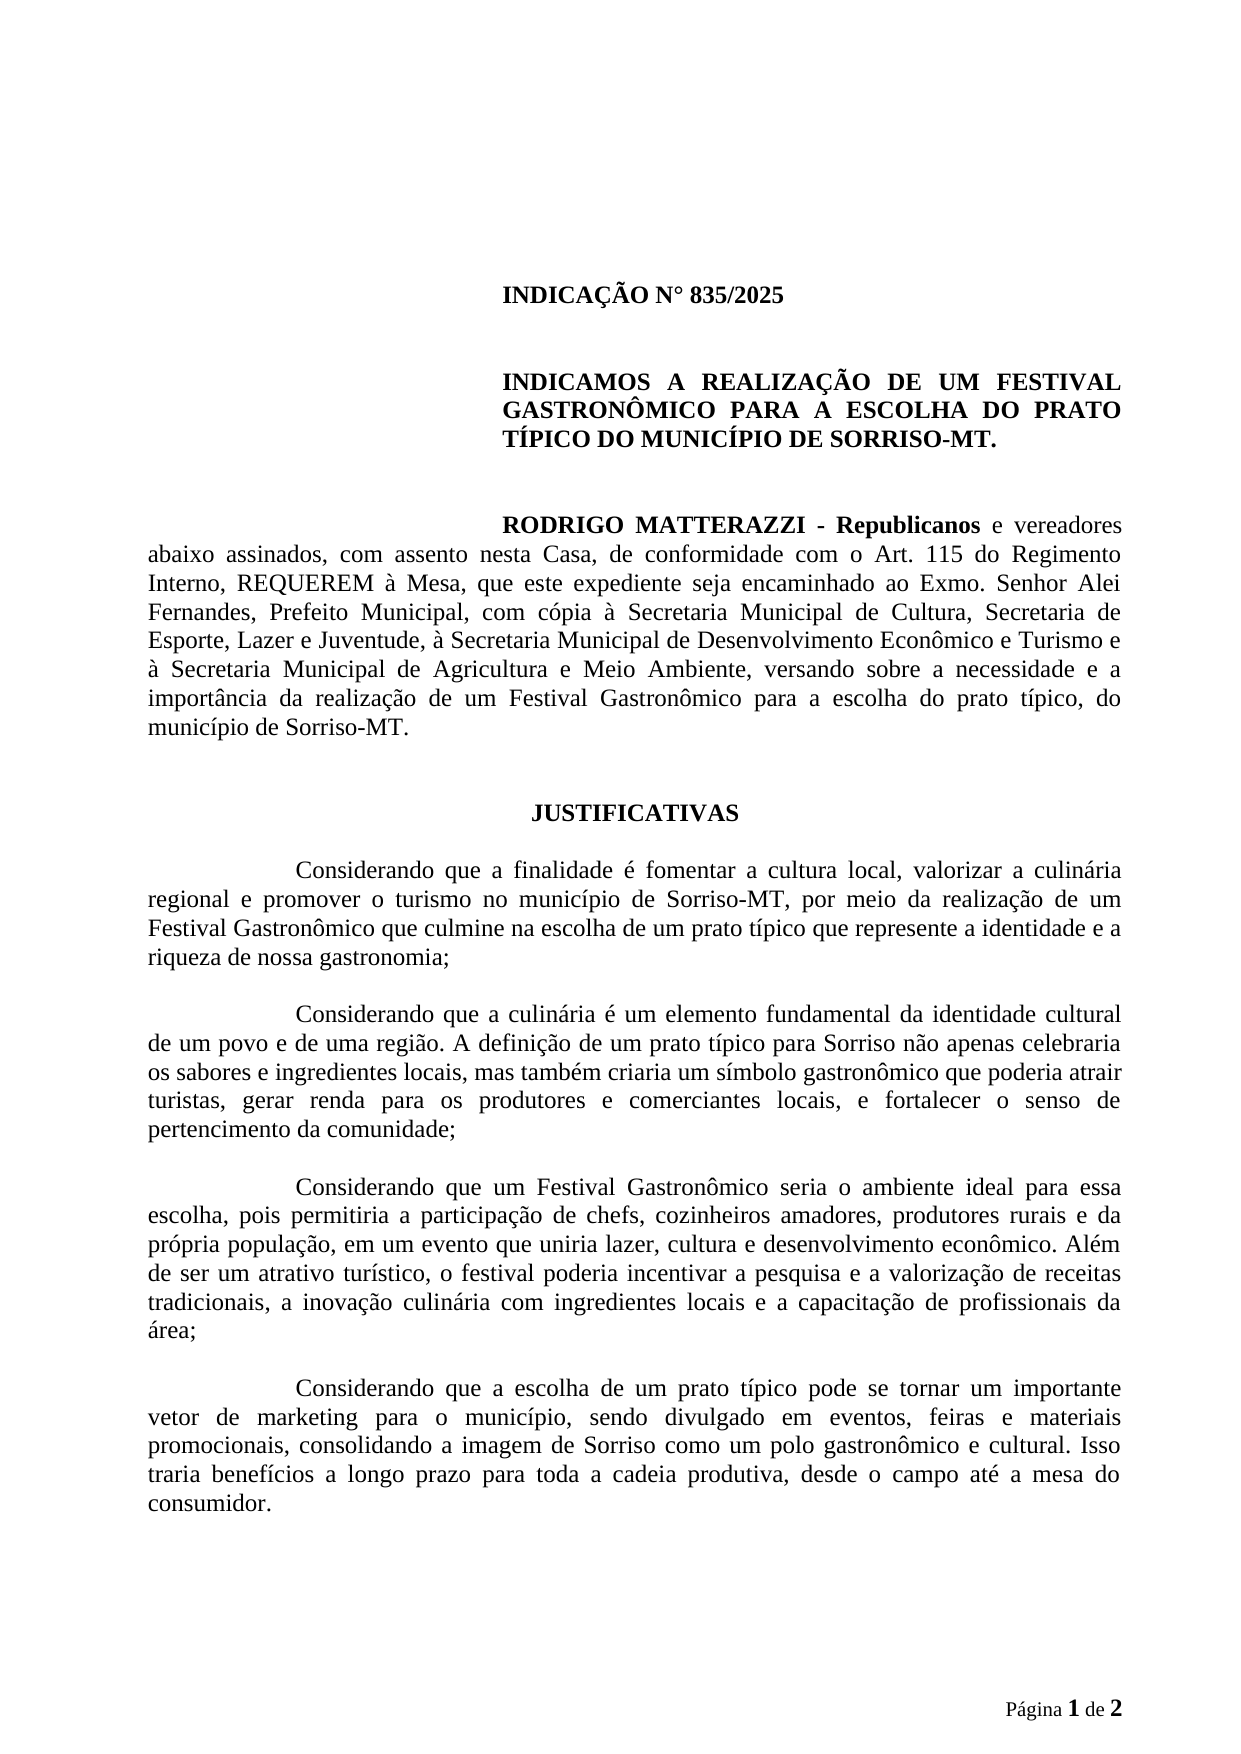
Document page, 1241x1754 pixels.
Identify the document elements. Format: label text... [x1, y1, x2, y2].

text INDICAÇÃO N° 835/2025 [428, 281, 1122, 309]
text RODRIGO MATTERAZZI - Republicanos e vereadores abaixo assinados, com assento nesta Casa, de conformidade com o Art. 115 do Regimento Interno, REQUEREM à Mesa, que este expediente seja encaminhado ao Exmo. Senhor Alei Fernandes, Prefeito Municipal, com cópia à Secretaria Municipal de Cultura, Secretaria de Esporte, Lazer e Juventude, à Secretaria Municipal de Desenvolvimento Econômico e Turismo e à Secretaria Municipal de Agricultura e Meio Ambiente, versando sobre a necessidade e a importância da realização de um Festival Gastronômico para a escolha do prato típico, do município de Sorriso-MT. [148, 511, 1122, 741]
text Considerando que a finalidade é fomentar a cultura local, valorizar a culinária regional e promover o turismo no município de Sorriso-MT, por meio da realização de um Festival Gastronômico que culmine na escolha de um prato típico que represente a identidade e a riqueza de nossa gastronomia; [148, 856, 1122, 971]
text JUSTIFICATIVAS [148, 798, 1122, 827]
text INDICAMOS A REALIZAÇÃO DE UM FESTIVAL GASTRONÔMICO PARA A ESCOLHA DO PRATO TÍPICO DO MUNICÍPIO DE SORRISO-MT. [502, 367, 1122, 453]
text Considerando que a culinária é um elemento fundamental da identidade cultural de um povo e de uma região. A definição de um prato típico para Sorriso não apenas celebraria os sabores e ingredientes locais, mas também criaria um símbolo gastronômico que poderia atrair turistas, gerar renda para os produtores e comerciantes locais, e fortalecer o senso de pertencimento da comunidade; [148, 999, 1122, 1143]
text Considerando que a escolha de um prato típico pode se tornar um importante vetor de marketing para o município, sendo divulgado em eventos, feiras e materiais promocionais, consolidando a imagem de Sorriso como um polo gastronômico e cultural. Isso traria benefícios a longo prazo para toda a cadeia produtiva, desde o campo até a mesa do consumidor. [148, 1373, 1122, 1517]
text Considerando que um Festival Gastronômico seria o ambiente ideal para essa escolha, pois permitiria a participação de chefs, cozinheiros amadores, produtores rurais e da própria população, em um evento que uniria lazer, cultura e desenvolvimento econômico. Além de ser um atrativo turístico, o festival poderia incentivar a pesquisa e a valorização de receitas tradicionais, a inovação culinária com ingredientes locais e a capacitação de profissionais da área; [148, 1172, 1122, 1344]
